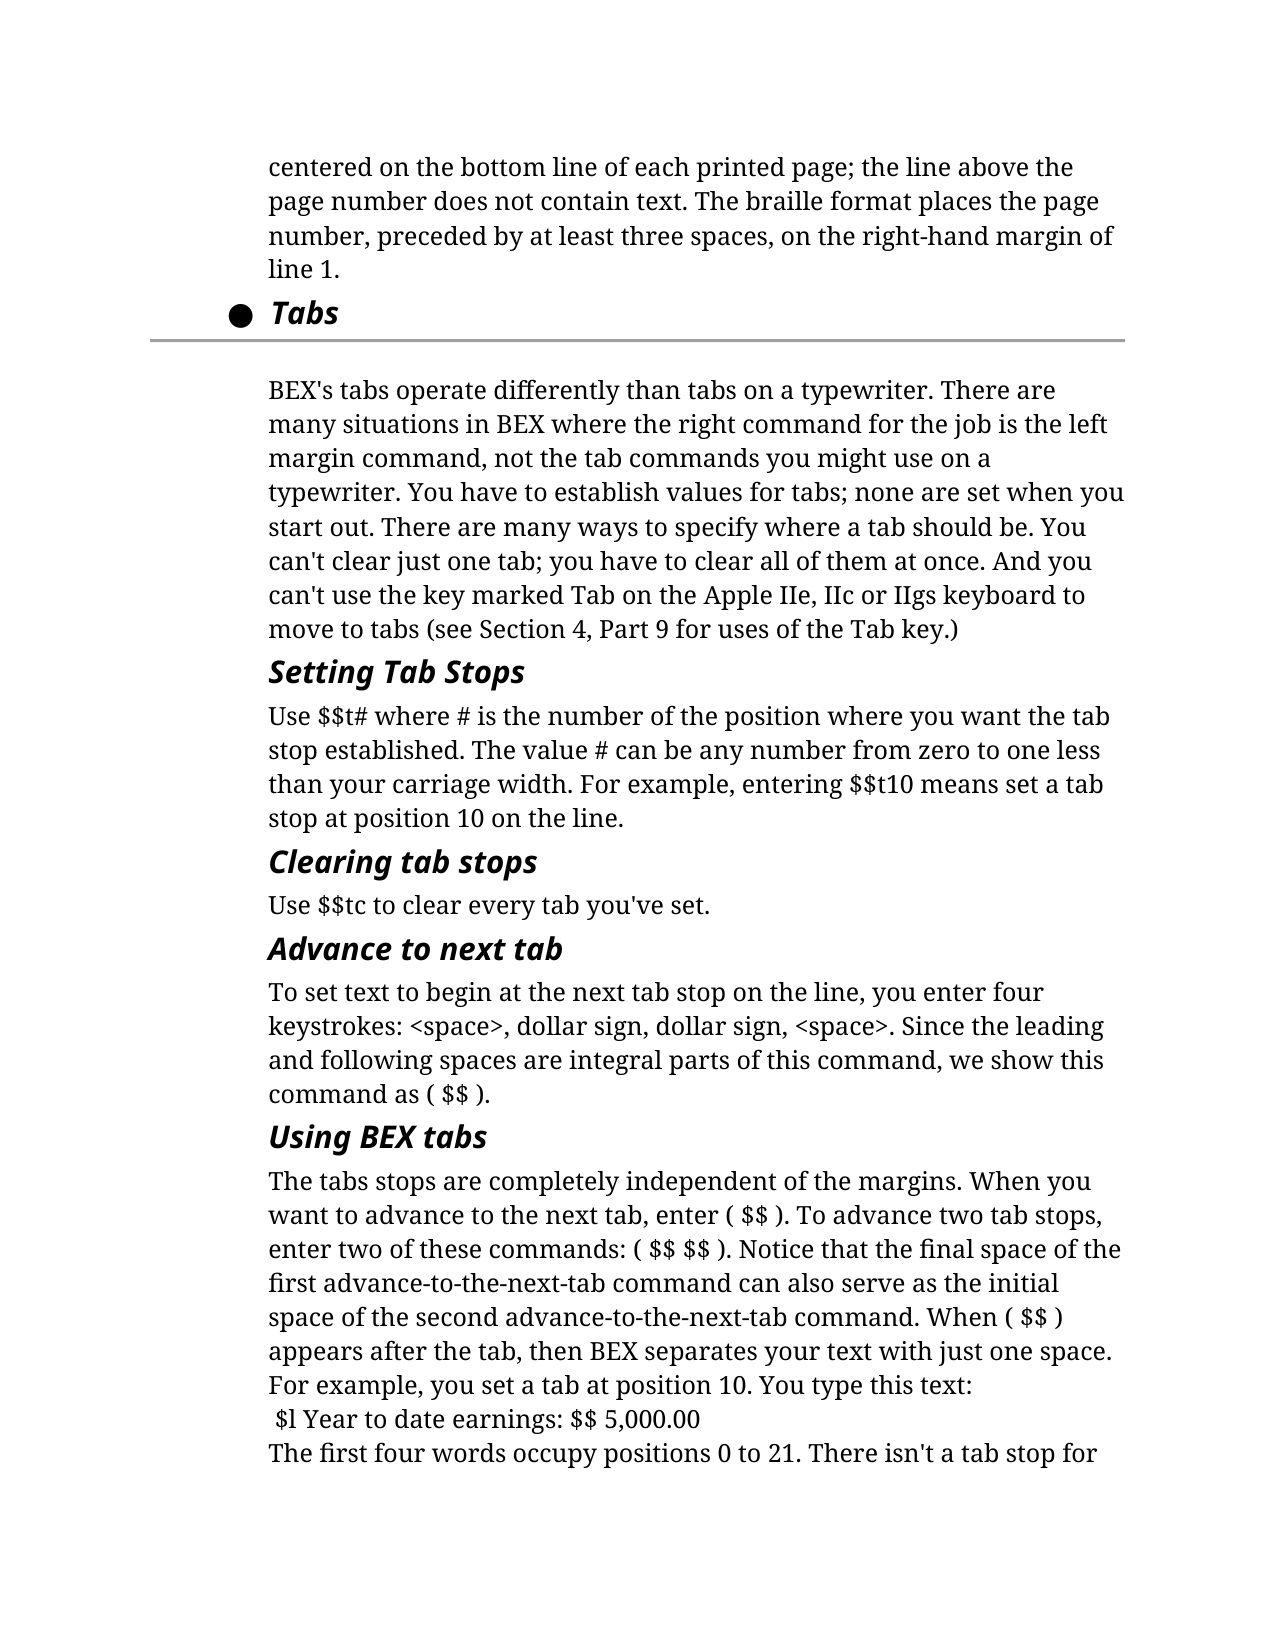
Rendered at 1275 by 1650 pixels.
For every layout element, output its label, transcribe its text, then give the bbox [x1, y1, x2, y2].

text Using BEX tabs [268, 1116, 1125, 1158]
text Advance to next tab [268, 926, 1125, 969]
text Clearing tab stops [268, 839, 1125, 882]
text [268, 1163, 1125, 1470]
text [268, 150, 1125, 286]
text Setting Tab Stops [268, 651, 1125, 693]
text To set text to begin at the next tab stop on the line, you enter four keystrokes: <space>, dollar sign, dollar sign, <space>. Since the leading and following spaces are integral parts of this command, we show this command as ( $$ ). [268, 974, 1125, 1110]
text BEX's tabs operate differently than tabs on a typewriter. There are many situations in BEX where the right command for the job is the left margin command, not the tab commands you might use on a typewriter. You have to establish values for tabs; none are set when you start out. There are many ways to specify where a tab should be. You can't clear just one tab; you have to clear all of them at once. And you can't use the key marked Tab on the Apple IIe, IIc or IIgs keyboard to move to tabs (see Section 4, Part 9 for uses of the Tab key.) [268, 373, 1125, 645]
text Use $$tc to clear every tab you've set. [268, 887, 1125, 921]
text Use $$t# where # is the number of the position where you want the tab stop established. The value # can be any number from zero to one less than your carriage width. For example, entering $$t10 means set a tab stop at position 10 on the line. [268, 698, 1125, 834]
text ● Tabs [227, 291, 1125, 334]
